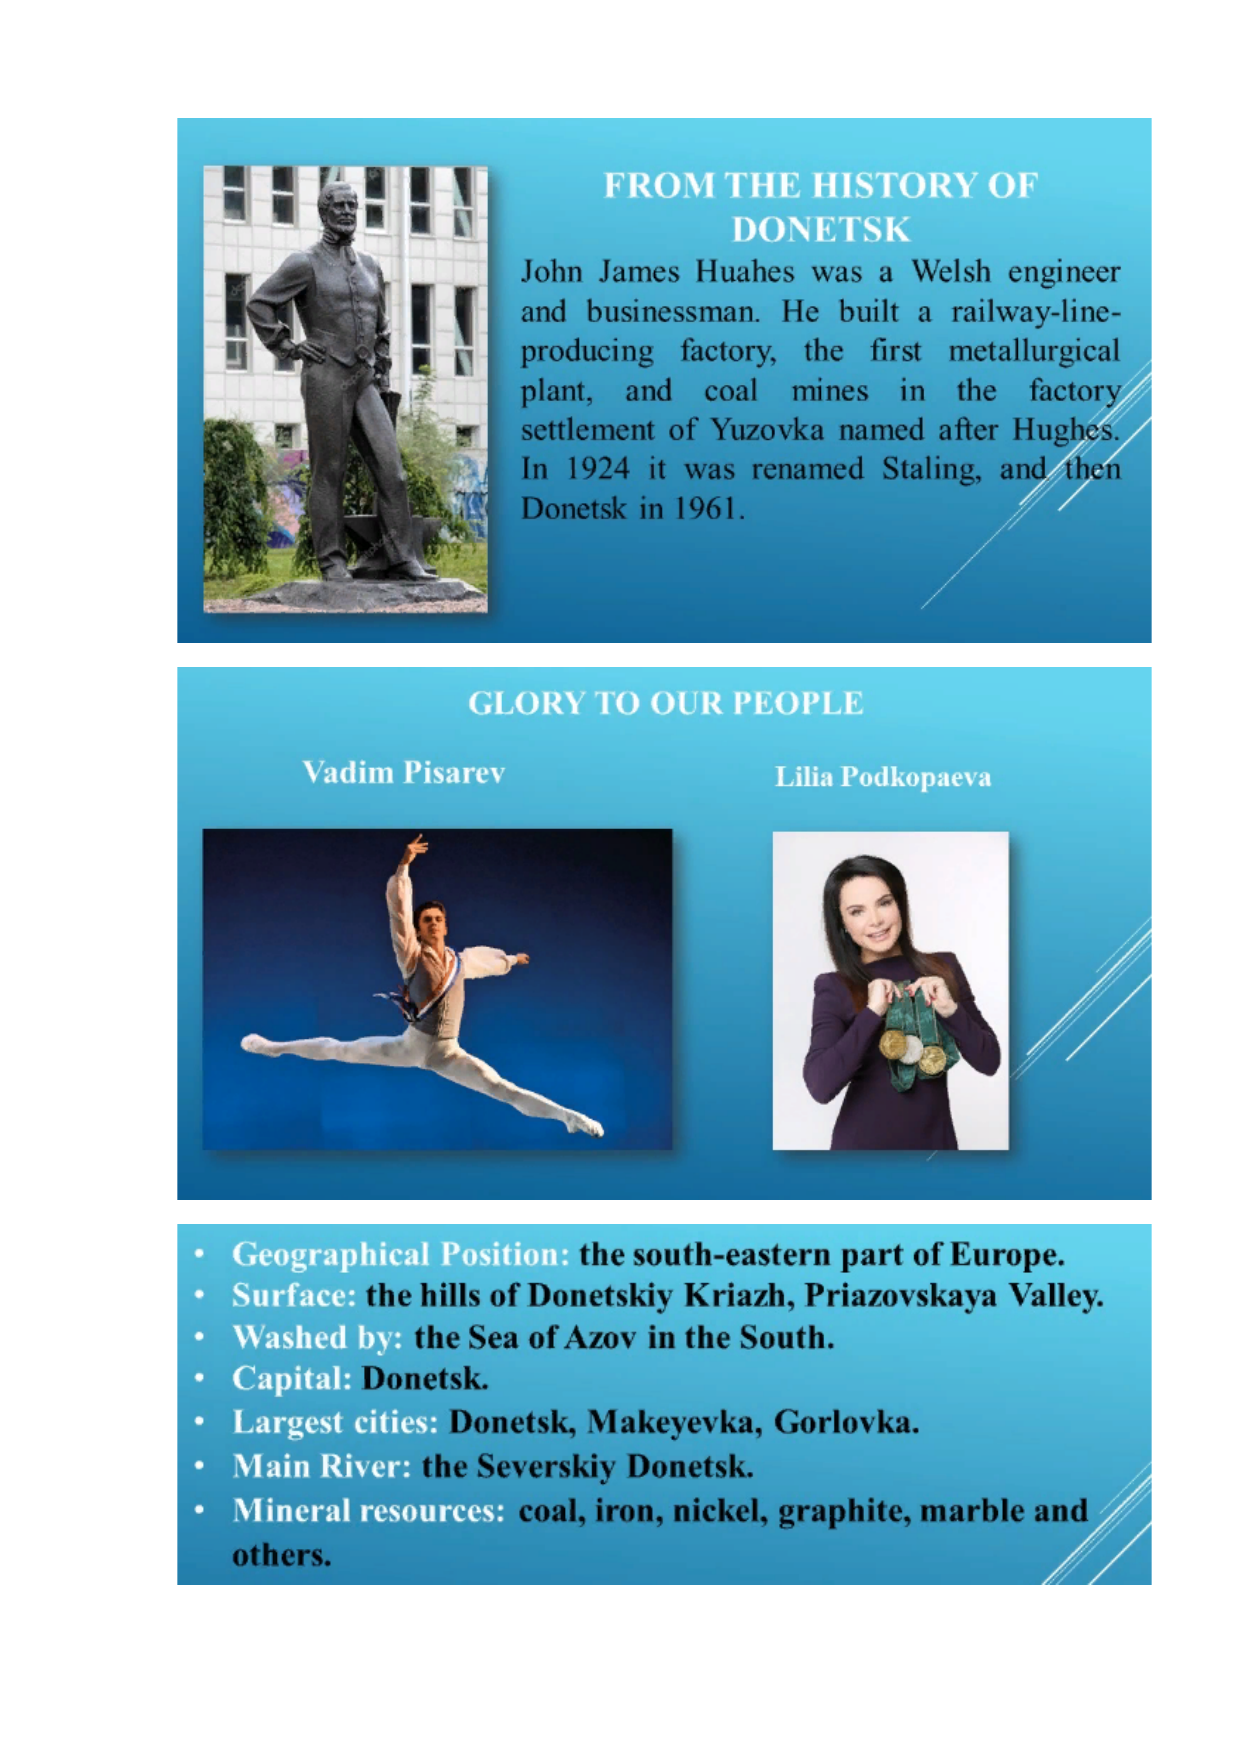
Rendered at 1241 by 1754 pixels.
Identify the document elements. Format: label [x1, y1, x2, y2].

picture [177, 1224, 1152, 1585]
picture [177, 118, 1152, 643]
picture [177, 667, 1152, 1200]
